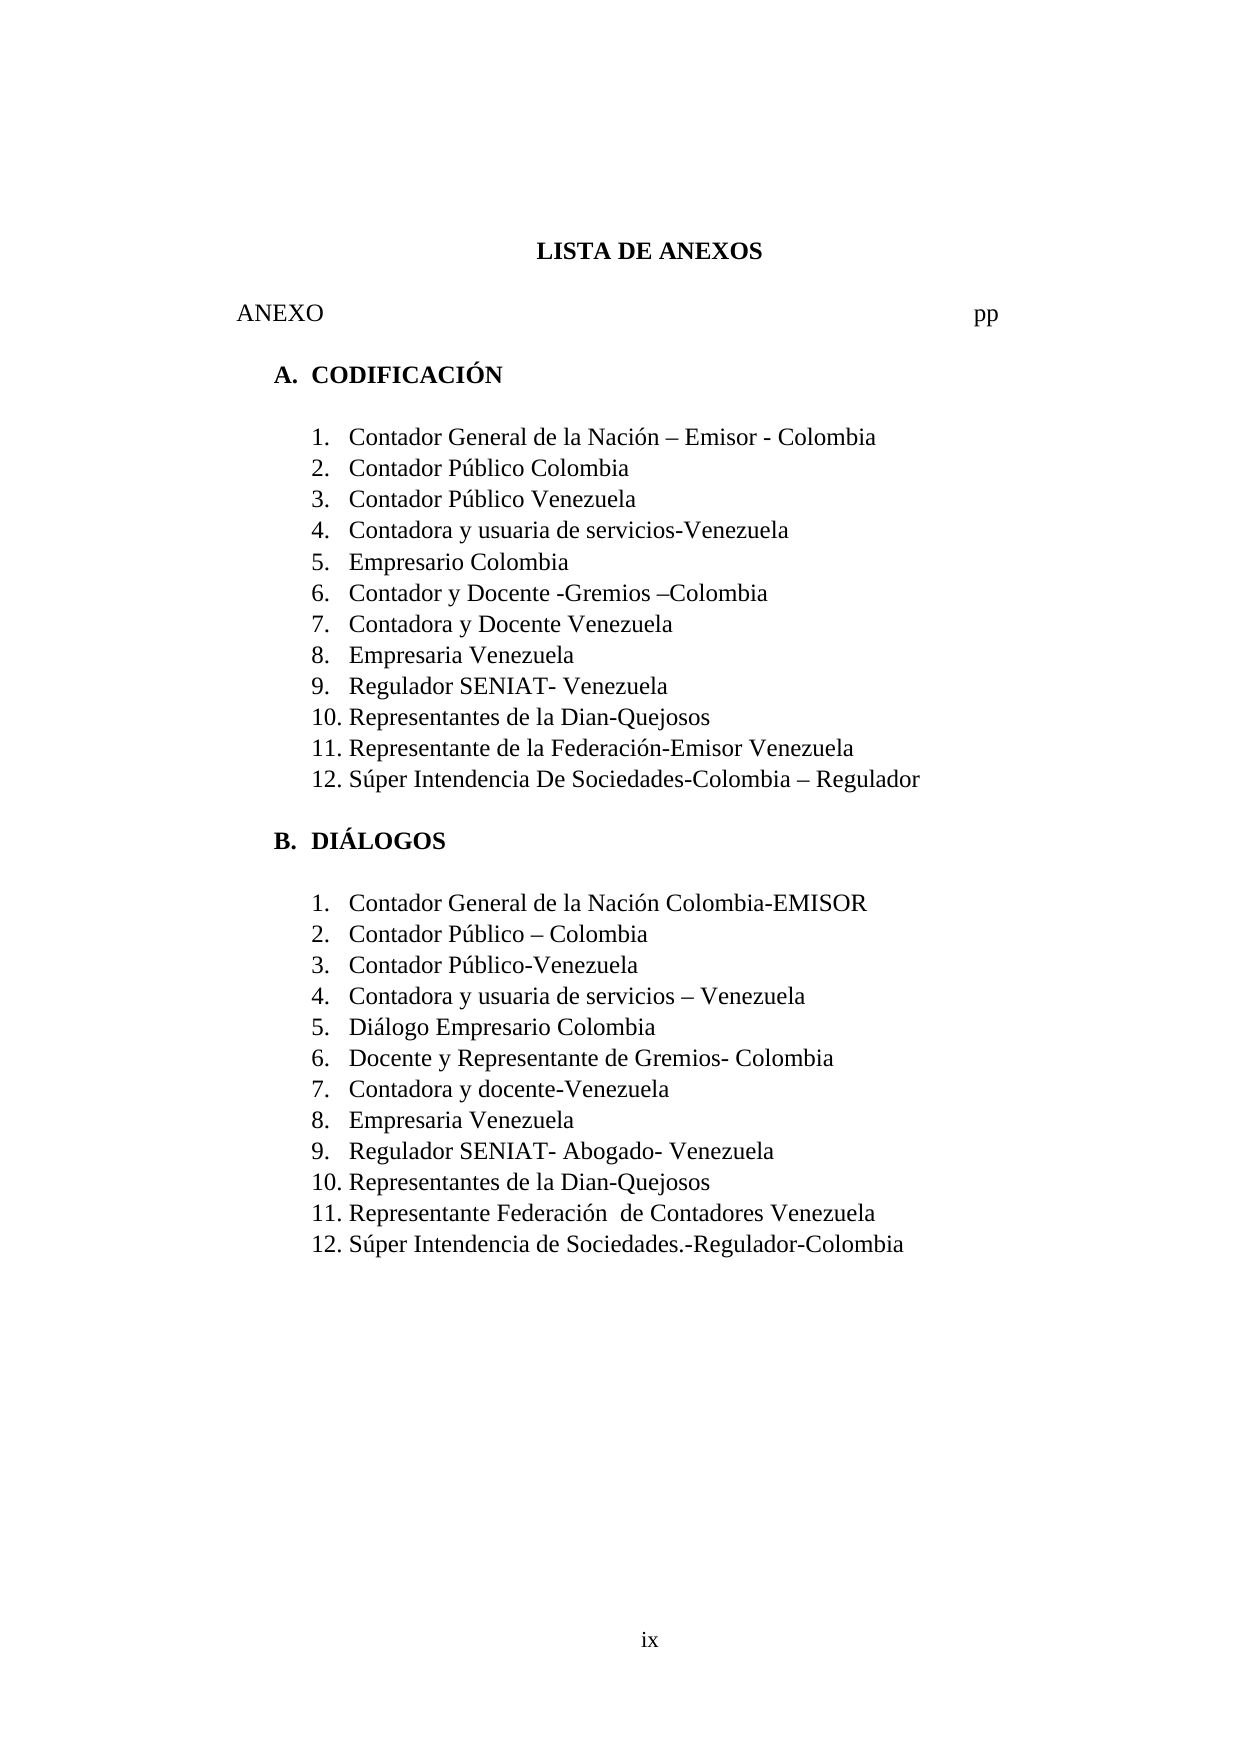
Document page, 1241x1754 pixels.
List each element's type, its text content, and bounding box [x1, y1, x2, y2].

list Contador General de la Nación Colombia-EMISOR [311, 888, 1063, 917]
list Representantes de la Dian-Quejosos [311, 1167, 1063, 1196]
list Representante Federación de Contadores Venezuela [311, 1198, 1063, 1227]
list Contador Público Colombia [311, 453, 1063, 482]
list Docente y Representante de Gremios- Colombia [311, 1043, 1063, 1072]
list Contadora y Docente Venezuela [311, 609, 1063, 637]
list Contador Público-Venezuela [311, 950, 1063, 979]
list Diálogo Empresario Colombia [311, 1012, 1063, 1041]
list Contadora y docente-Venezuela [311, 1074, 1063, 1103]
text LISTA DE ANEXOS [236, 236, 1063, 265]
list Representante de la Federación-Emisor Venezuela [311, 733, 1063, 762]
list DIÁLOGOS [274, 826, 1063, 855]
list Contador Público Venezuela [311, 484, 1063, 513]
list Empresaria Venezuela [311, 640, 1063, 668]
list Empresario Colombia [311, 547, 1063, 575]
text ANEXO pp [236, 298, 1063, 327]
list Regulador SENIAT- Abogado- Venezuela [311, 1136, 1063, 1165]
list Representantes de la Dian-Quejosos [311, 702, 1063, 731]
list Empresaria Venezuela [311, 1105, 1063, 1134]
list Contadora y usuaria de servicios – Venezuela [311, 981, 1063, 1010]
list Contadora y usuaria de servicios-Venezuela [311, 516, 1063, 544]
list Contador General de la Nación – Emisor - Colombia [311, 422, 1063, 451]
list Regulador SENIAT- Venezuela [311, 671, 1063, 699]
list CODIFICACIÓN [274, 360, 1063, 389]
list Súper Intendencia de Sociedades.-Regulador-Colombia [311, 1229, 1063, 1258]
list Contador y Docente -Gremios –Colombia [311, 578, 1063, 606]
list Súper Intendencia De Sociedades-Colombia – Regulador [311, 764, 1063, 793]
list Contador Público – Colombia [311, 919, 1063, 948]
